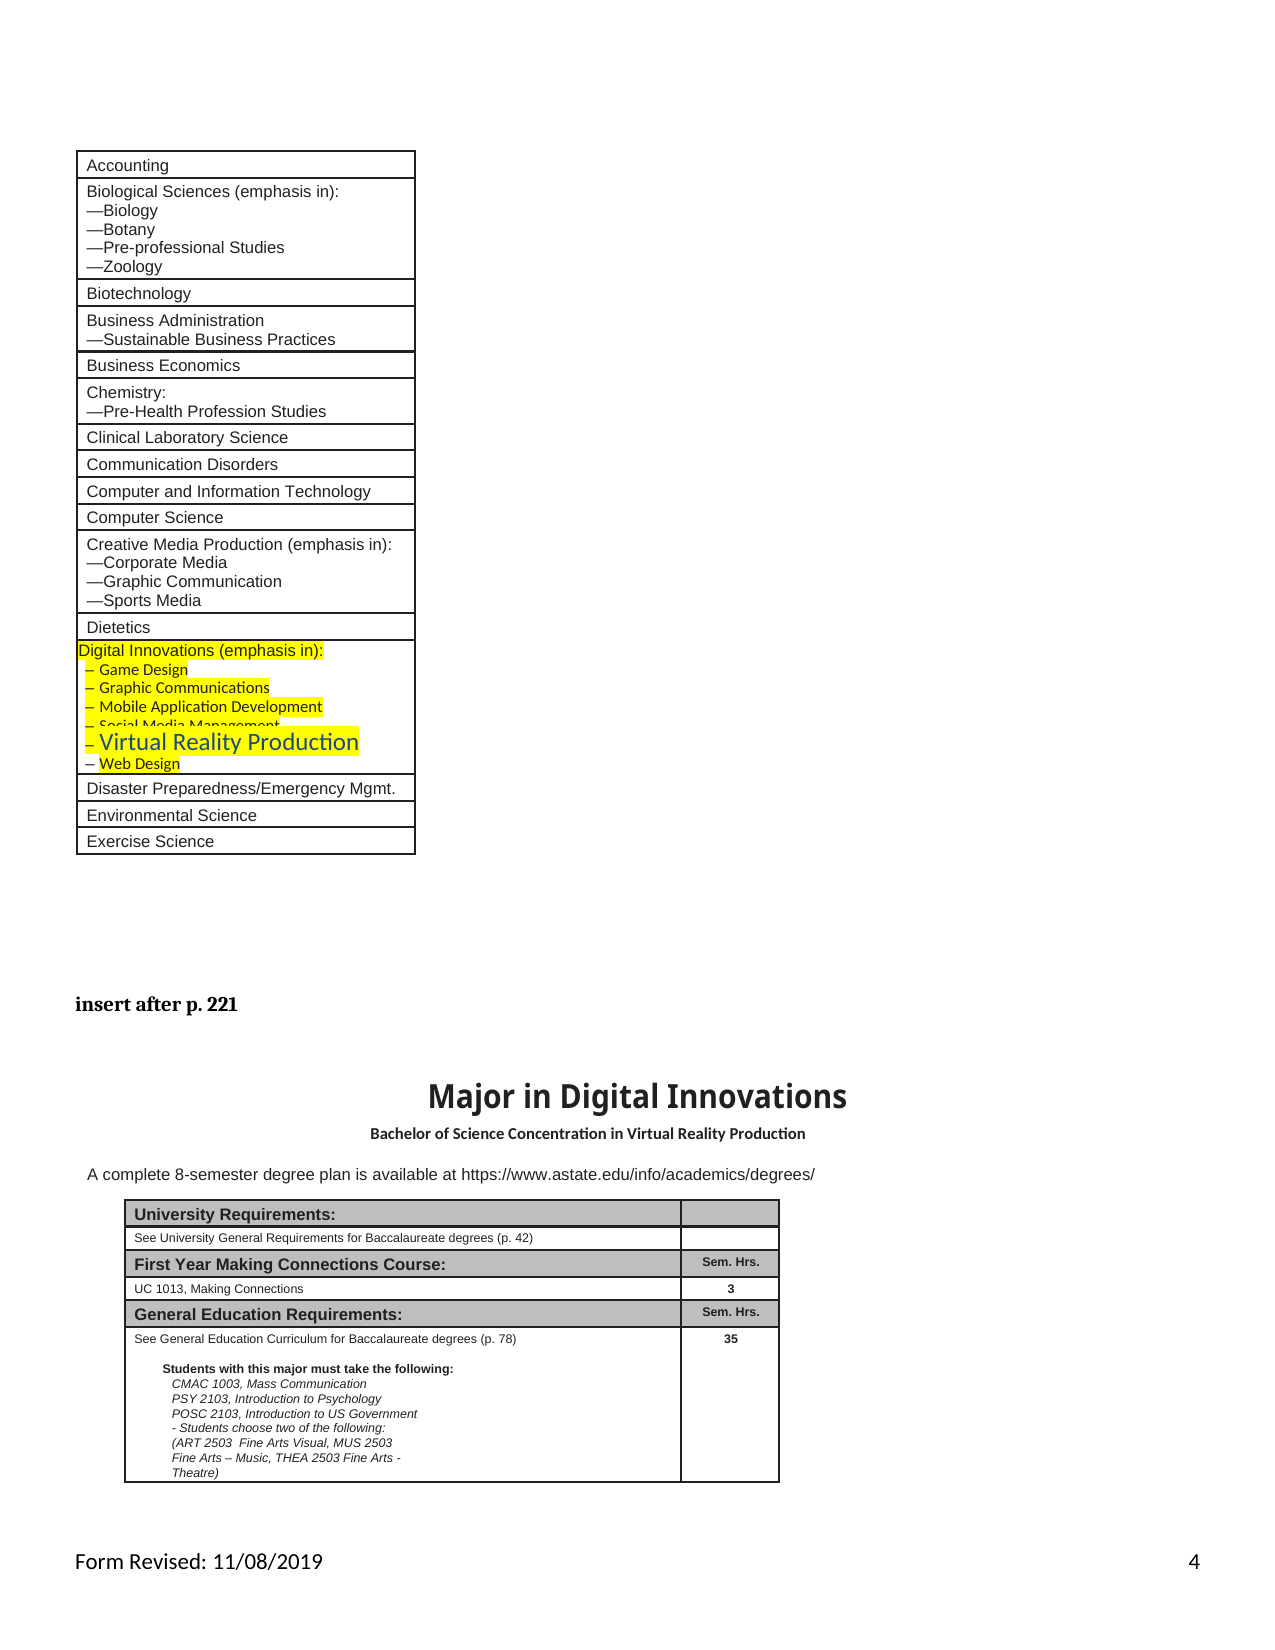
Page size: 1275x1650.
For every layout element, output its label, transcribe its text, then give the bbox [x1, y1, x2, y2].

table_cell Sem. Hrs. [682, 1301, 778, 1326]
table_cell General Education Requirements: [126, 1301, 680, 1326]
table_cell See University General Requirements for Baccalaureate degrees (p. 42) [126, 1228, 680, 1249]
table_cell 3 [682, 1278, 778, 1299]
table_header [682, 1201, 778, 1225]
table_cell See General Education Curriculum for Baccalaureate degrees (p. 78) Students with this major must take the following: CMAC 1003, Mass Communication PSY 2103, Introduction to Psychology POSC 2103, Introduction to US Government - Students choose two of the following: (ART 2503 Fine Arts Visual, MUS 2503 Fine Arts – Music, THEA 2503 Fine Arts - Theatre) [126, 1328, 680, 1481]
text A complete 8-semester degree plan is available at https://www.astate.edu/info/academics/degrees/ [87, 1165, 1200, 1184]
table_cell 35 [682, 1328, 778, 1481]
table_cell First Year Making Connections Course: [126, 1251, 680, 1276]
table_cell Sem. Hrs. [682, 1251, 778, 1276]
table_cell [682, 1228, 778, 1249]
text insert after p. 221 [75, 993, 1200, 1017]
text Bachelor of Science Concentration in Virtual Reality Production [280, 1123, 997, 1144]
table_header University Requirements: [126, 1201, 680, 1225]
title Major in Digital Innovations [128, 1073, 1147, 1118]
table_cell UC 1013, Making Connections [126, 1278, 680, 1299]
